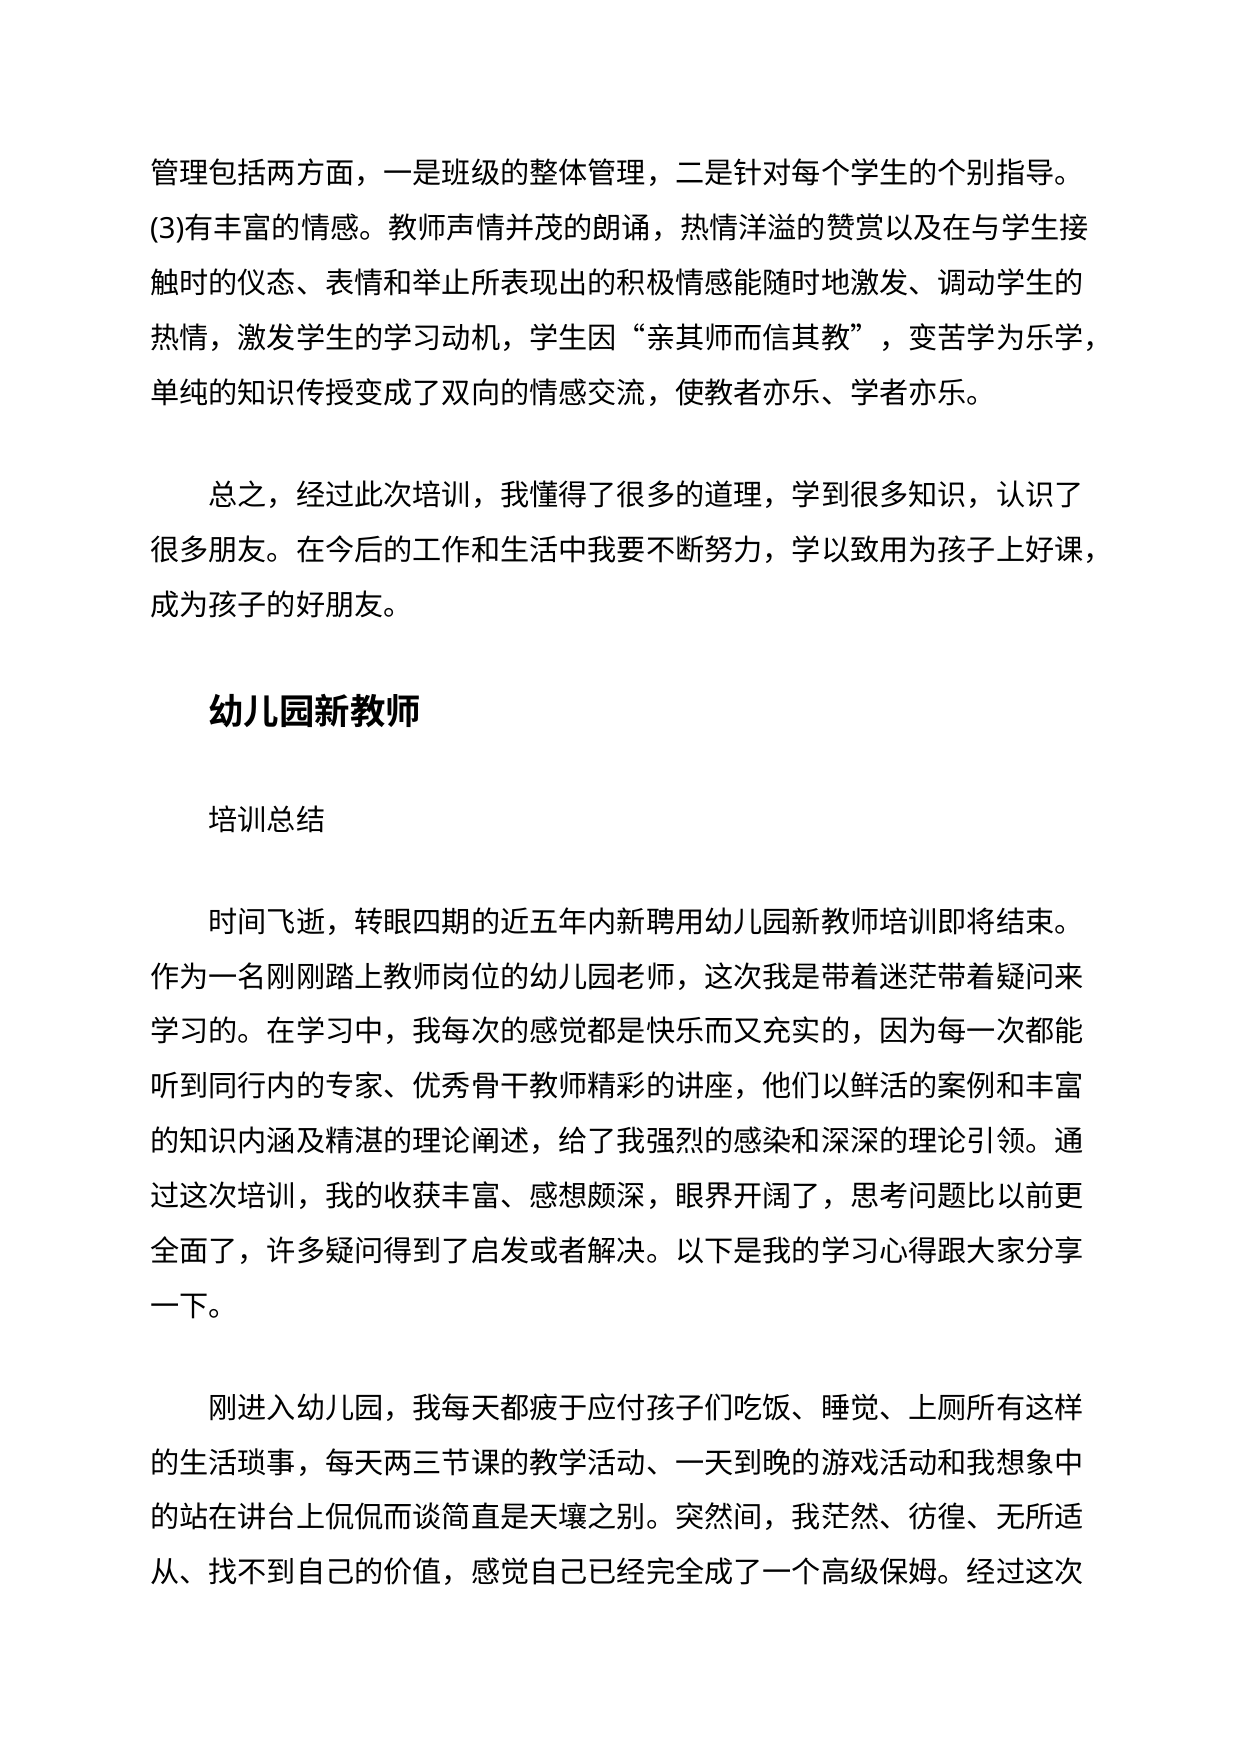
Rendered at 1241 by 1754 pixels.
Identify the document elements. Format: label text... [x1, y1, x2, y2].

text 培训总结 [150, 796, 1090, 839]
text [150, 150, 1090, 412]
text 幼儿园新教师 [150, 683, 1090, 734]
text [150, 1384, 1090, 1591]
text 总之，经过此次培训，我懂得了很多的道理，学到很多知识，认识了很多朋友。在今后的工作和生活中我要不断努力，学以致用为孩子上好课，成为孩子的好朋友。 [150, 471, 1090, 623]
text 时间飞逝，转眼四期的近五年内新聘用幼儿园新教师培训即将结束。作为一名刚刚踏上教师岗位的幼儿园老师，这次我是带着迷茫带着疑问来学习的。在学习中，我每次的感觉都是快乐而又充实的，因为每一次都能听到同行内的专家、优秀骨干教师精彩的讲座，他们以鲜活的案例和丰富的知识内涵及精湛的理论阐述，给了我强烈的感染和深深的理论引领。通过这次培训，我的收获丰富、感想颇深，眼界开阔了，思考问题比以前更全面了，许多疑问得到了启发或者解决。以下是我的学习心得跟大家分享一下。 [150, 898, 1090, 1325]
